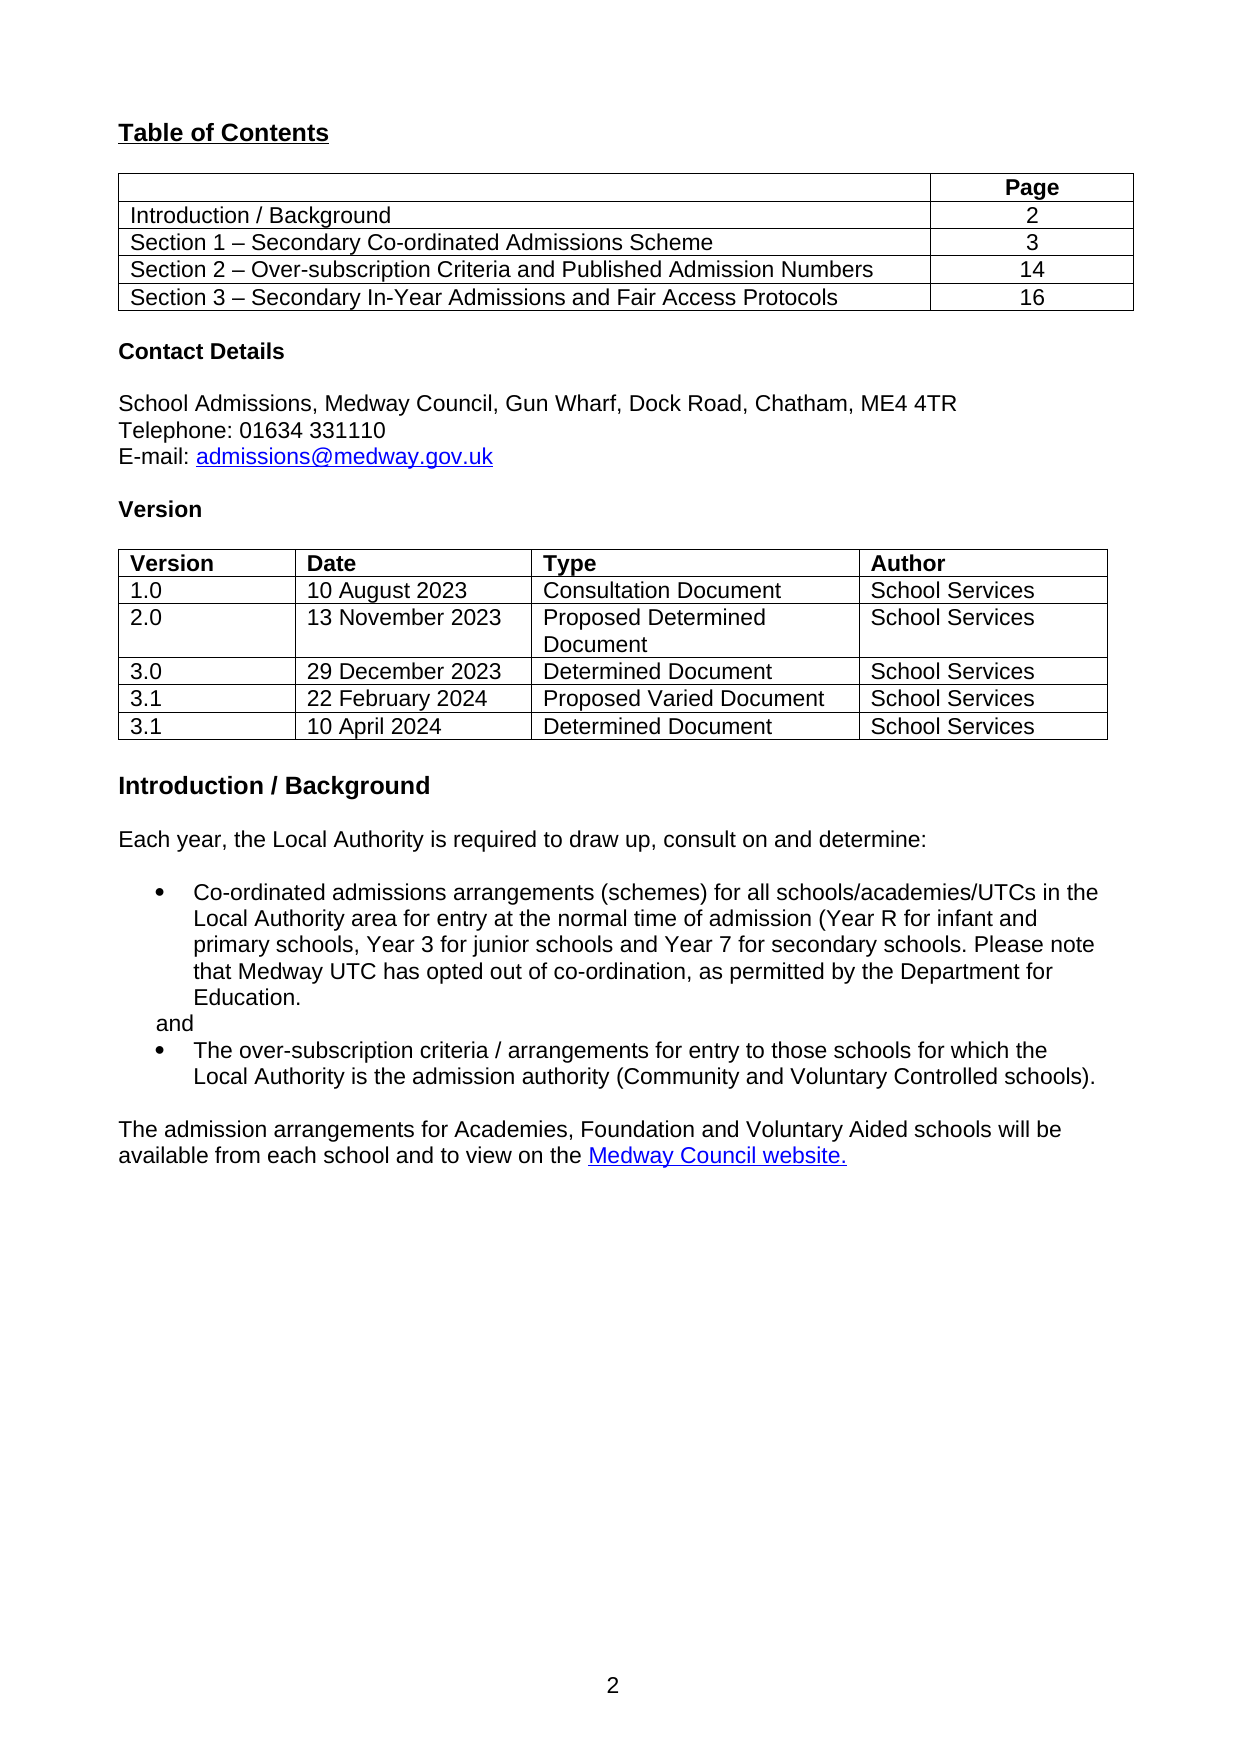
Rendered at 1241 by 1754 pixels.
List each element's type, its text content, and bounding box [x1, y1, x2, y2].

table_cell 16 [931, 284, 1133, 310]
table_cell Determined Document [532, 713, 859, 739]
table_cell 10 August 2023 [296, 577, 531, 603]
table_cell Consultation Document [532, 577, 859, 603]
list Co-ordinated admissions arrangements (schemes) for all schools/academies/UTCs in the Local Authority area for entry at the normal time of admission (Year R for infant and primary schools, Year 3 for junior schools and Year 7 for secondary schools. Please note that Medway UTC has opted out of co-ordination, as permitted by the Department for Education. [156, 878, 1107, 1010]
subtitle Introduction / Background [118, 771, 1107, 799]
table_header Page [931, 174, 1133, 201]
text The admission arrangements for Academies, Foundation and Voluntary Aided schools will be available from each school and to view on the Medway Council website. [118, 1116, 1107, 1168]
table_cell 1.0 [119, 577, 295, 603]
table_cell 3.1 [119, 713, 295, 739]
text E-mail: admissions@medway.gov.uk [118, 443, 1107, 469]
list and [156, 1010, 1107, 1037]
table_cell Proposed Varied Document [532, 685, 859, 712]
text Each year, the Local Authority is required to draw up, consult on and determine: [118, 826, 1107, 852]
text Version [118, 496, 1107, 522]
table_cell School Services [860, 658, 1107, 684]
text Telephone: 01634 331110 [118, 417, 1107, 443]
table_cell Proposed Determined Document [532, 604, 859, 657]
table_cell 2.0 [119, 604, 295, 657]
list The over-subscription criteria / arrangements for entry to those schools for which the Local Authority is the admission authority (Community and Voluntary Controlled schools). [156, 1037, 1107, 1089]
table_cell School Services [860, 604, 1107, 657]
text School Admissions, Medway Council, Gun Wharf, Dock Road, Chatham, ME4 4TR [118, 390, 1107, 417]
text Contact Details [118, 338, 1107, 364]
table_cell School Services [860, 685, 1107, 712]
subtitle Table of Contents [118, 118, 1107, 147]
table_cell 13 November 2023 [296, 604, 531, 657]
table_header Author [860, 550, 1107, 576]
table_cell 14 [931, 256, 1133, 283]
table_cell Section 2 – Over-subscription Criteria and Published Admission Numbers [119, 256, 930, 283]
table_cell Determined Document [532, 658, 859, 684]
table_header Version [119, 550, 295, 576]
table_header Date [296, 550, 531, 576]
table_cell Introduction / Background [119, 202, 930, 228]
table_cell School Services [860, 577, 1107, 603]
table_cell 3 [931, 229, 1133, 255]
table_cell 3.0 [119, 658, 295, 684]
table_header Type [532, 550, 859, 576]
table_cell 2 [931, 202, 1133, 228]
table_cell 22 February 2024 [296, 685, 531, 712]
table_header [119, 174, 930, 201]
table_cell Section 1 – Secondary Co-ordinated Admissions Scheme [119, 229, 930, 255]
table_cell Section 3 – Secondary In-Year Admissions and Fair Access Protocols [119, 284, 930, 310]
table_cell 3.1 [119, 685, 295, 712]
table_cell School Services [860, 713, 1107, 739]
table_cell 29 December 2023 [296, 658, 531, 684]
table_cell 10 April 2024 [296, 713, 531, 739]
